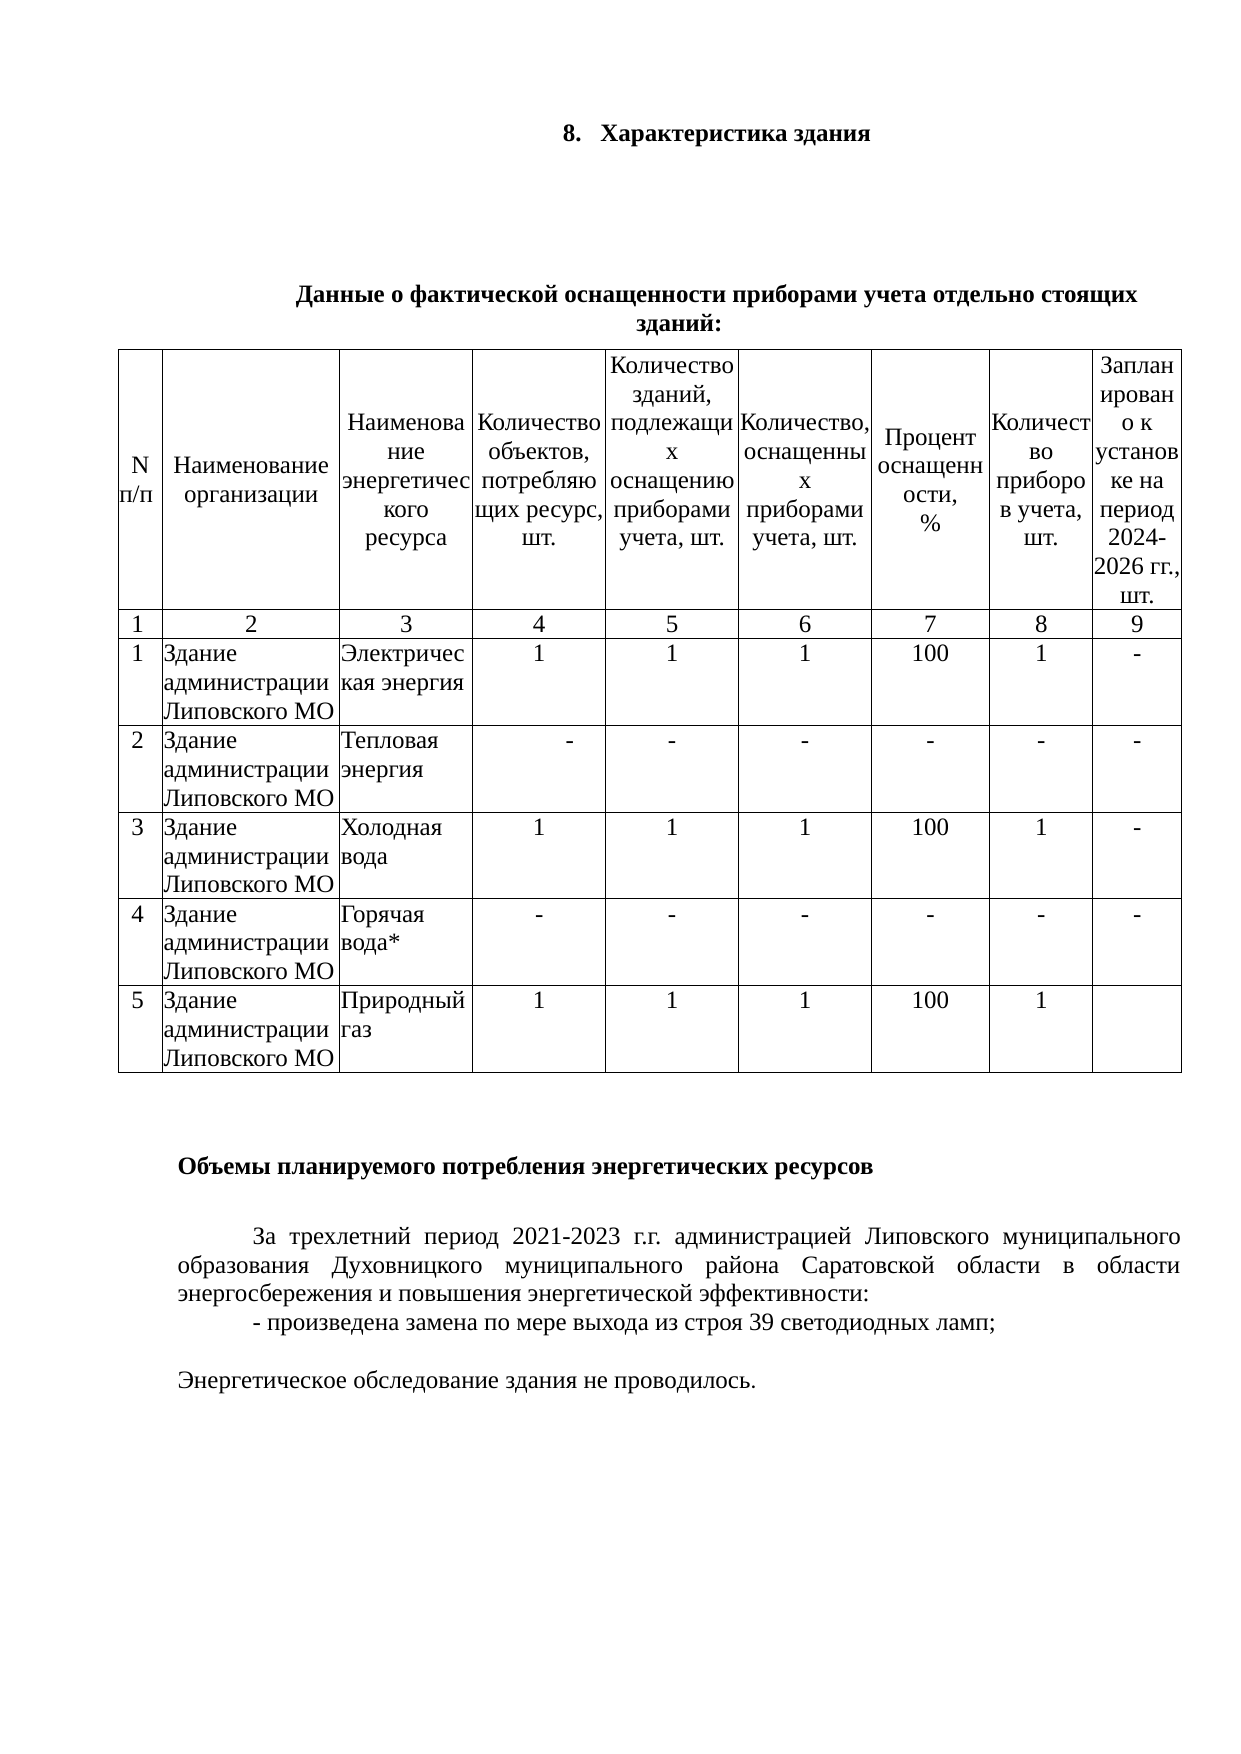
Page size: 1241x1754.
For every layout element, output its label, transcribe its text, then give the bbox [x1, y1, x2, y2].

table_cell - [990, 726, 1092, 811]
table_header Наименование организации [163, 350, 339, 609]
table_cell 5 [119, 986, 162, 1072]
table_cell 8 [990, 610, 1092, 638]
table_cell 1 [606, 639, 738, 725]
table_cell [1093, 986, 1181, 1072]
table_cell - [990, 899, 1092, 985]
table_cell 1 [606, 813, 738, 898]
subtitle Объемы планируемого потребления энергетических ресурсов [177, 1151, 1181, 1180]
text Энергетическое обследование здания не проводилось. [177, 1365, 1181, 1394]
table_cell 2 [163, 610, 339, 638]
table_cell 4 [119, 899, 162, 985]
table_cell Здание администрации Липовского МО [163, 726, 339, 811]
subtitle Данные о фактической оснащенности приборами учета отдельно стоящих зданий: [177, 279, 1181, 337]
table_cell - [1093, 726, 1181, 811]
table_cell 100 [872, 813, 989, 898]
table_cell Электрическая энергия [340, 639, 472, 725]
table_cell 100 [872, 639, 989, 725]
table_cell 1 [473, 813, 605, 898]
table_header N п/п [119, 350, 162, 609]
table_header Количество зданий, подлежащих оснащению приборами учета, шт. [606, 350, 738, 609]
table_cell - [739, 899, 871, 985]
table_cell 3 [340, 610, 472, 638]
table_cell 1 [990, 813, 1092, 898]
table_cell Тепловая энергия [340, 726, 472, 811]
table_cell - [872, 899, 989, 985]
table_cell 6 [739, 610, 871, 638]
table_cell 1 [739, 639, 871, 725]
table_cell - [739, 726, 871, 811]
table_cell 1 [606, 986, 738, 1072]
text За трехлетний период 2021-2023 г.г. администрацией Липовского муниципального образования Духовницкого муниципального района Саратовской области в области энергосбережения и повышения энергетической эффективности: [177, 1221, 1181, 1307]
table_cell 1 [473, 986, 605, 1072]
table_cell - [606, 899, 738, 985]
table_cell 3 [119, 813, 162, 898]
table_header Количество, оснащенных приборами учета, шт. [739, 350, 871, 609]
table_cell 1 [739, 986, 871, 1072]
table_cell Здание администрации Липовского МО [163, 813, 339, 898]
table_cell 7 [872, 610, 989, 638]
table_cell 2 [119, 726, 162, 811]
table_cell 9 [1093, 610, 1181, 638]
table_cell 4 [473, 610, 605, 638]
table_cell - [1093, 813, 1181, 898]
table_header Количество объектов, потребляющих ресурс, шт. [473, 350, 605, 609]
table_cell - [473, 899, 605, 985]
table_cell Здание администрации Липовского МО [163, 899, 339, 985]
table_header Количество приборов учета, шт. [990, 350, 1092, 609]
table_cell Здание администрации Липовского МО [163, 639, 339, 725]
table_cell 1 [990, 639, 1092, 725]
text - произведена замена по мере выхода из строя 39 светодиодных ламп; [177, 1307, 1181, 1336]
table_cell 1 [119, 610, 162, 638]
table_cell - [1093, 639, 1181, 725]
table_cell 100 [872, 986, 989, 1072]
table_cell 1 [739, 813, 871, 898]
table_cell - [473, 726, 605, 811]
subtitle Характеристика здания [252, 118, 1181, 147]
table_cell 1 [990, 986, 1092, 1072]
table_cell - [606, 726, 738, 811]
table_cell - [1093, 899, 1181, 985]
table_cell 1 [119, 639, 162, 725]
table_cell Здание администрации Липовского МО [163, 986, 339, 1072]
table_cell Горячая вода* [340, 899, 472, 985]
table_header Процент оснащенности, % [872, 350, 989, 609]
table_header Запланировано к установке на период 2024-2026 гг., шт. [1093, 350, 1181, 609]
table_cell 5 [606, 610, 738, 638]
table_cell 1 [473, 639, 605, 725]
table_cell Природный газ [340, 986, 472, 1072]
table_cell Холодная вода [340, 813, 472, 898]
table_header Наименование энергетического ресурса [340, 350, 472, 609]
table_cell - [872, 726, 989, 811]
